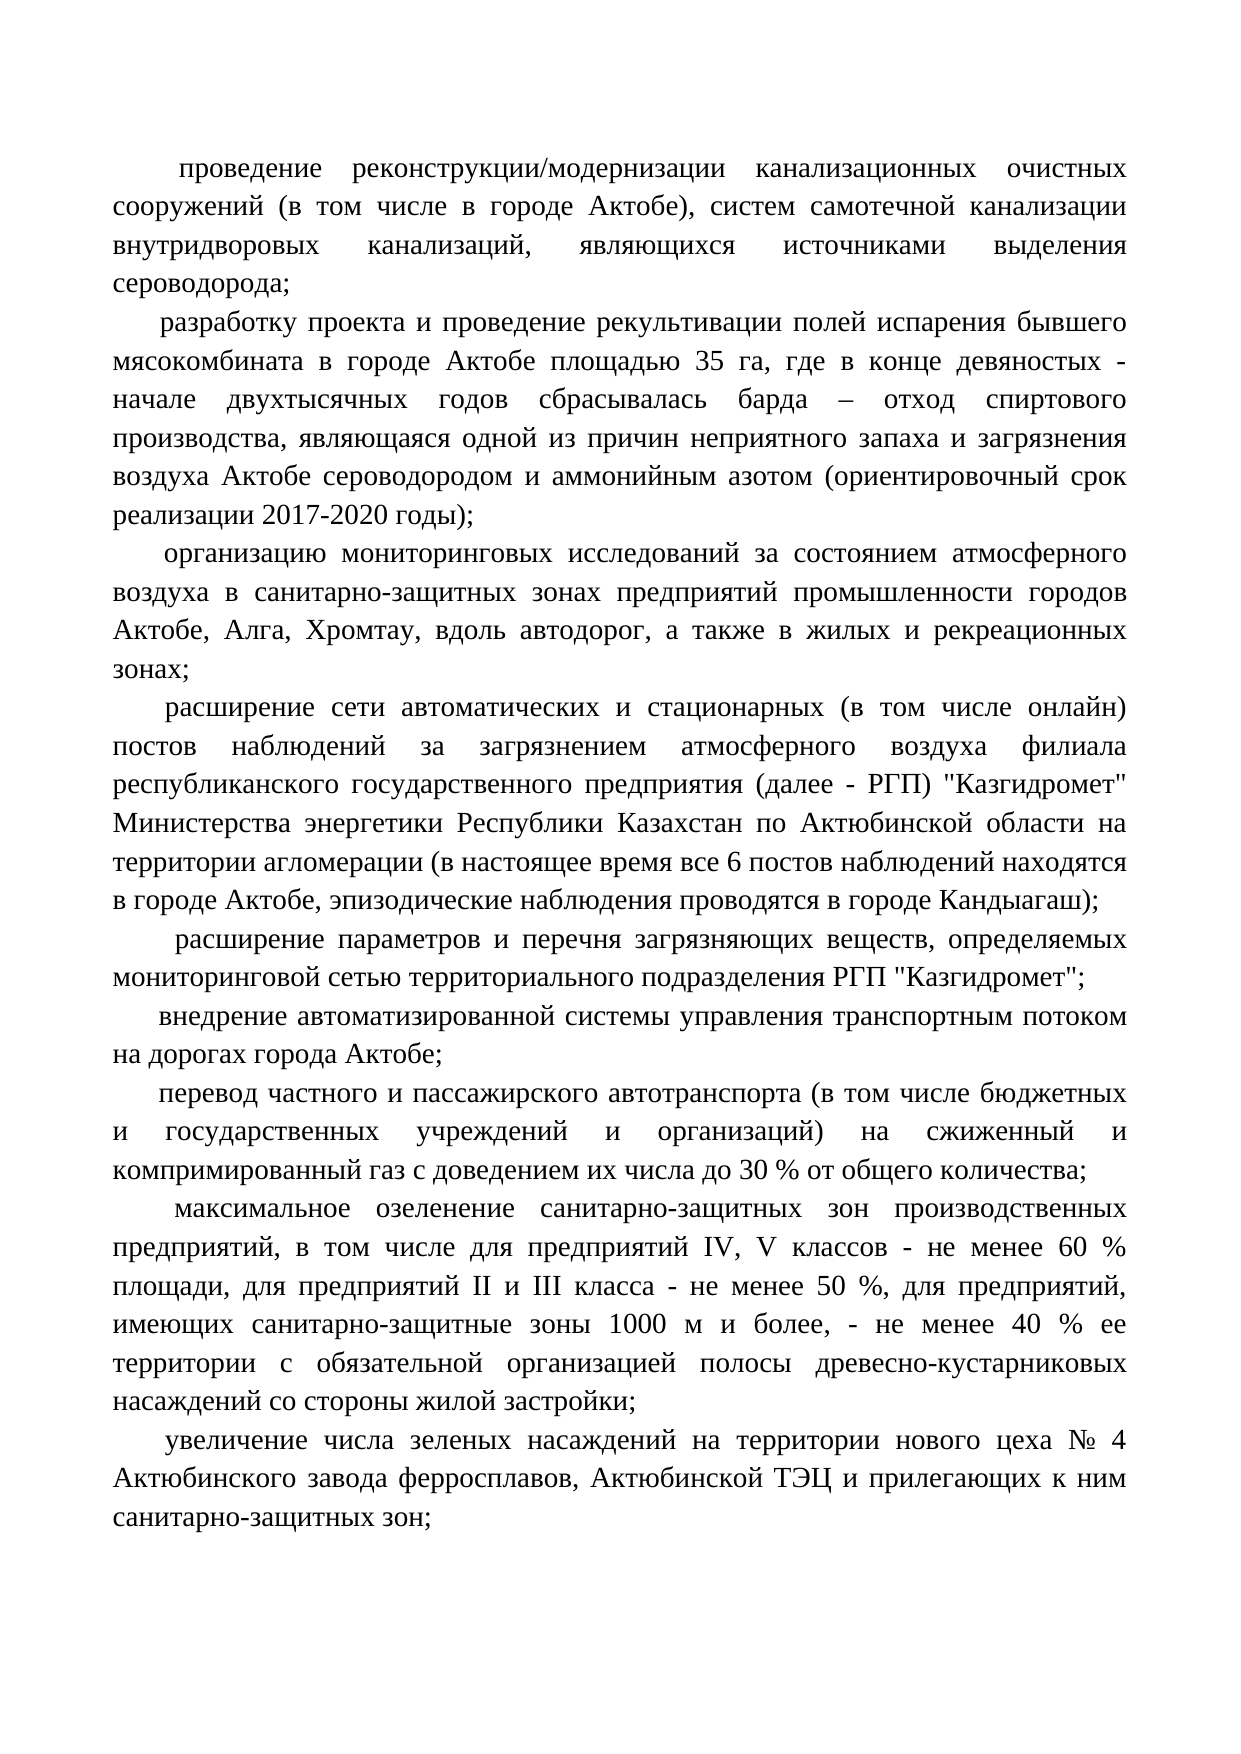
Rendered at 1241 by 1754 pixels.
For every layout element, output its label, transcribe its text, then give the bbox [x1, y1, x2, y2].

text перевод частного и пассажирского автотранспорта (в том числе бюджетных и государственных учреждений и организаций) на сжиженный и компримированный газ с доведением их числа до 30 % от общего количества; [112, 1075, 1128, 1186]
text расширение параметров и перечня загрязняющих веществ, определяемых мониторинговой сетью территориального подразделения РГП "Казгидромет"; [112, 921, 1128, 993]
text расширение сети автоматических и стационарных (в том числе онлайн) постов наблюдений за загрязнением атмосферного воздуха филиала республиканского государственного предприятия (далее - РГП) "Казгидромет" Министерства энергетики Республики Казахстан по Актюбинской области на территории агломерации (в настоящее время все 6 постов наблюдений находятся в городе Актобе, эпизодические наблюдения проводятся в городе Кандыагаш); [112, 689, 1128, 916]
text организацию мониторинговых исследований за состоянием атмосферного воздуха в санитарно-защитных зонах предприятий промышленности городов Актобе, Алга, Хромтау, вдоль автодорог, а также в жилых и рекреационных зонах; [112, 535, 1128, 684]
text увеличение числа зеленых насаждений на территории нового цеха № 4 Актюбинского завода ферросплавов, Актюбинской ТЭЦ и прилегающих к ним санитарно-защитных зон; [112, 1422, 1128, 1532]
text максимальное озеленение санитарно-защитных зон производственных предприятий, в том числе для предприятий IV, V классов - не менее 60 % площади, для предприятий II и III класса - не менее 50 %, для предприятий, имеющих санитарно-защитные зоны 1000 м и более, - не менее 40 % ее территории с обязательной организацией полосы древесно-кустарниковых насаждений со стороны жилой застройки; [112, 1191, 1128, 1417]
text проведение реконструкции/модернизации канализационных очистных сооружений (в том числе в городе Актобе), систем самотечной канализации внутридворовых канализаций, являющихся источниками выделения сероводорода; [112, 150, 1128, 299]
text внедрение автоматизированной системы управления транспортным потоком на дорогах города Актобе; [112, 998, 1128, 1070]
text разработку проекта и проведение рекультивации полей испарения бывшего мясокомбината в городе Актобе площадью 35 га, где в конце девяностых - начале двухтысячных годов сбрасывалась барда – отход спиртового производства, являющаяся одной из причин неприятного запаха и загрязнения воздуха Актобе сероводородом и аммонийным азотом (ориентировочный срок реализации 2017-2020 годы); [112, 304, 1128, 530]
